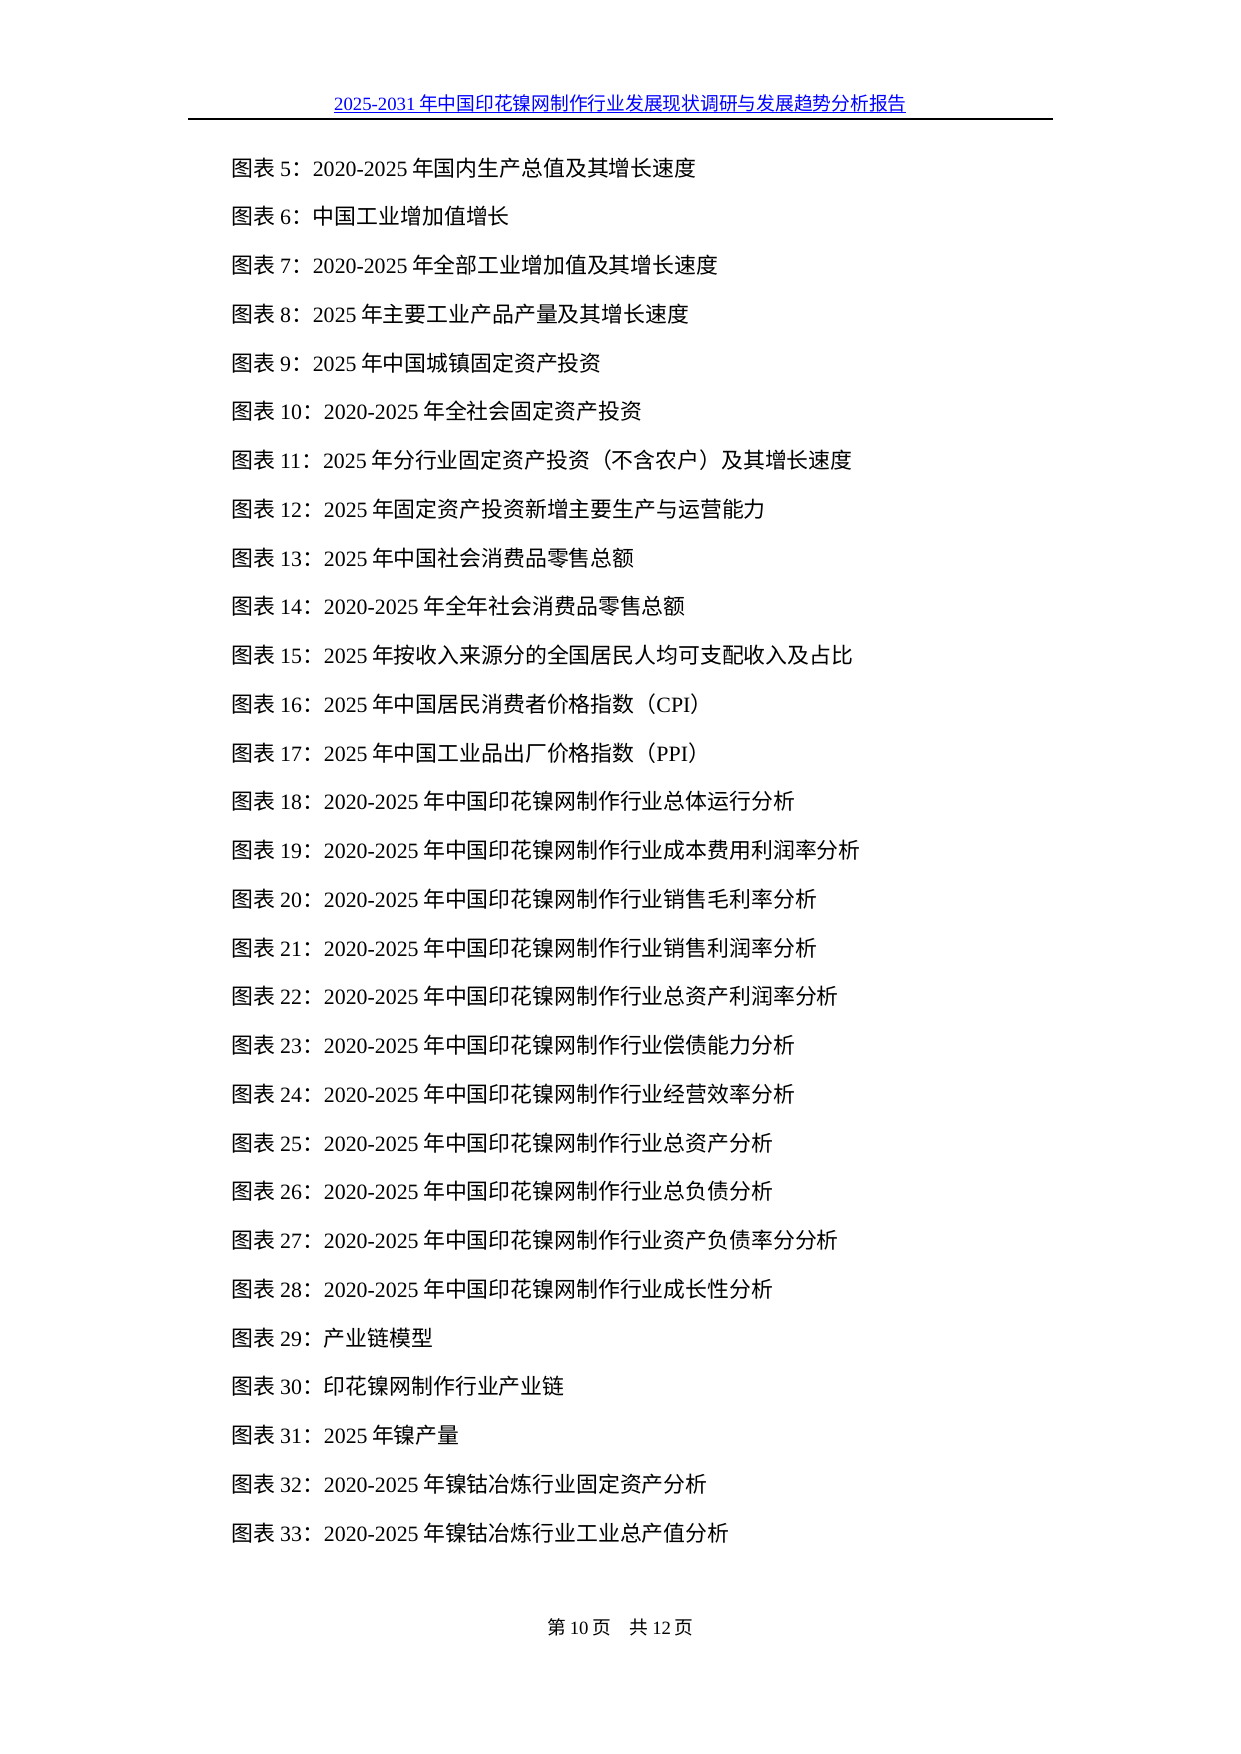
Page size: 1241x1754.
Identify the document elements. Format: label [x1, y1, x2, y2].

text [187, 150, 1053, 1548]
